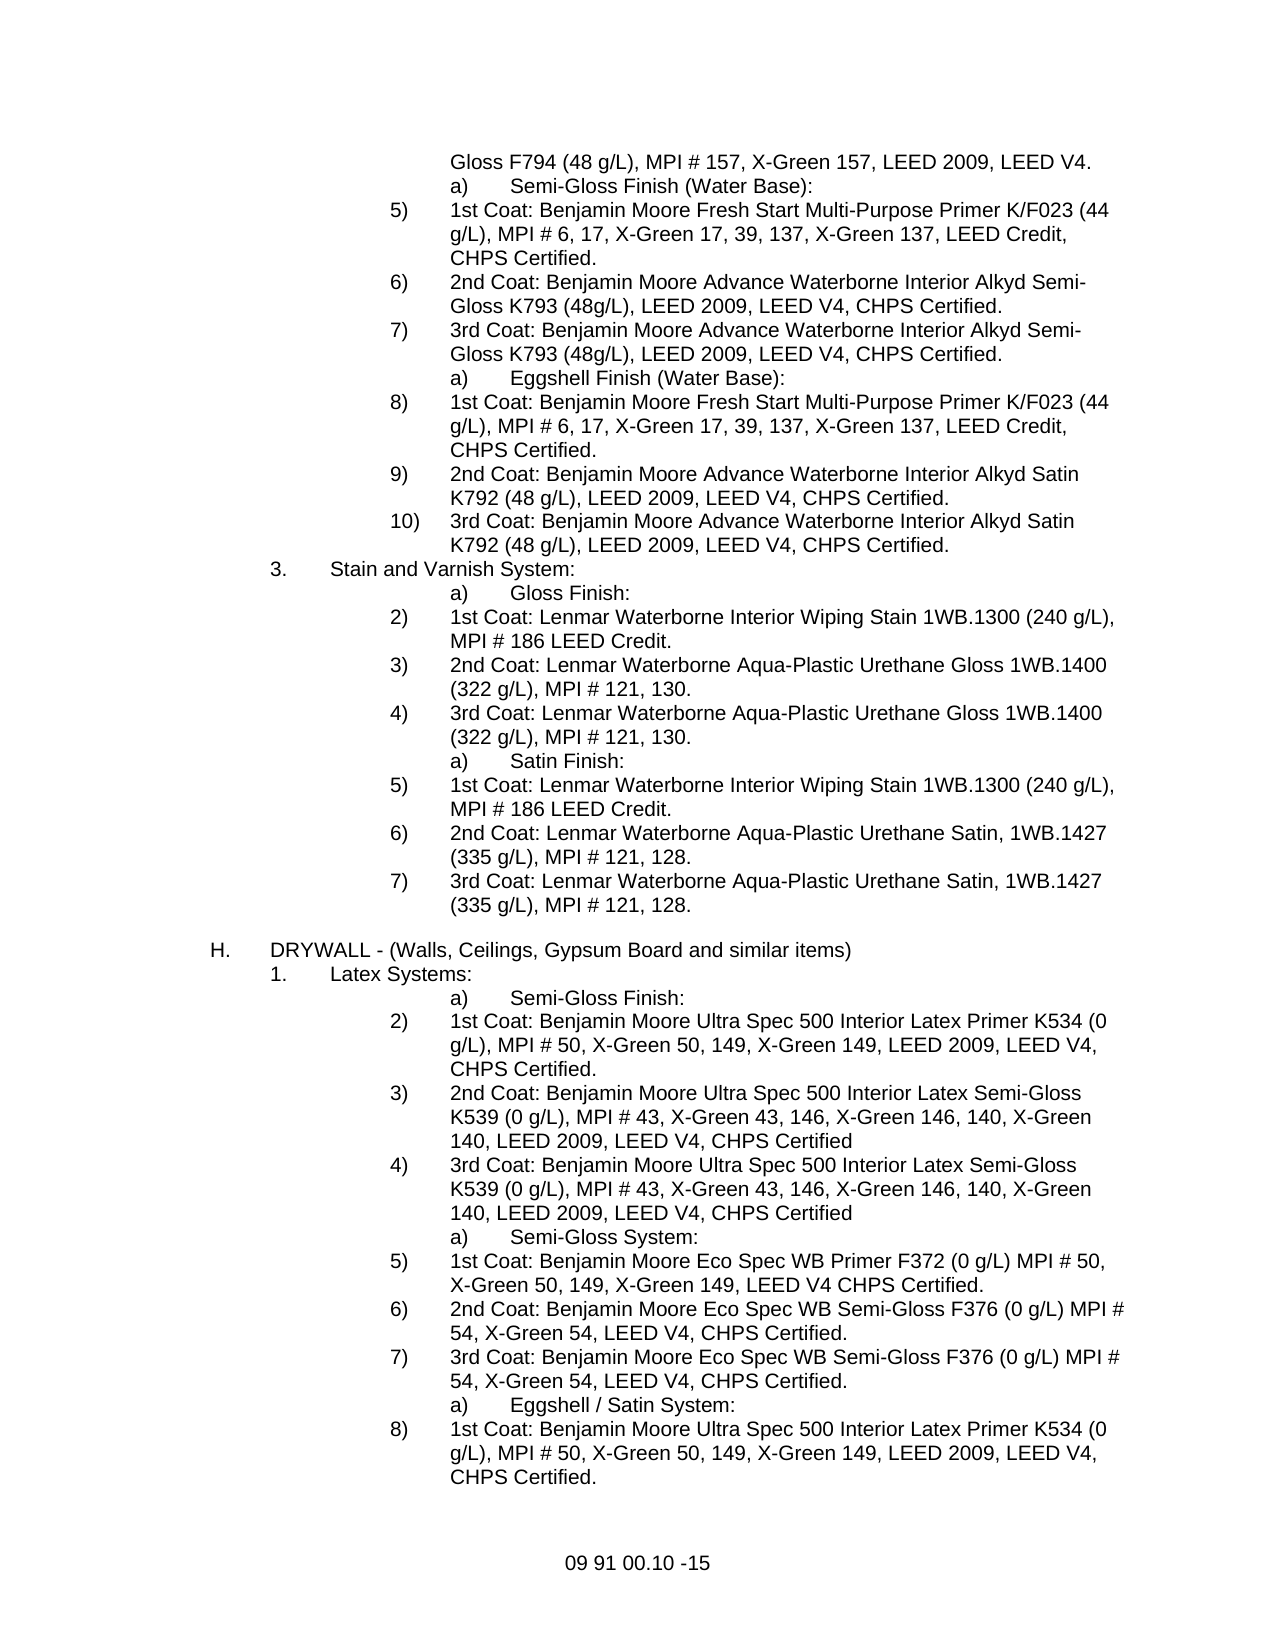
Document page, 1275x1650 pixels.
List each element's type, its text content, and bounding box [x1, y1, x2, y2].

list Gloss Finish: [450, 581, 1125, 605]
list 1st Coat: Lenmar Waterborne Interior Wiping Stain 1WB.1300 (240 g/L), MPI # 186 LEED Credit. [390, 773, 1125, 821]
list 3rd Coat: Benjamin Moore Ultra Spec 500 Interior Latex Semi-Gloss K539 (0 g/L), MPI # 43, X-Green 43, 146, X-Green 146, 140, X-Green 140, LEED 2009, LEED V4, CHPS Certified [390, 1153, 1125, 1225]
list 2nd Coat: Benjamin Moore Advance Waterborne Interior Alkyd Satin K792 (48 g/L), LEED 2009, LEED V4, CHPS Certified. [390, 461, 1125, 509]
list 1st Coat: Benjamin Moore Eco Spec WB Primer F372 (0 g/L) MPI # 50, X-Green 50, 149, X-Green 149, LEED V4 CHPS Certified. [390, 1249, 1125, 1297]
list Eggshell / Satin System: [450, 1393, 1125, 1417]
list 1st Coat: Benjamin Moore Ultra Spec 500 Interior Latex Primer K534 (0 g/L), MPI # 50, X-Green 50, 149, X-Green 149, LEED 2009, LEED V4, CHPS Certified. [390, 1417, 1125, 1488]
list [390, 150, 1125, 174]
list 3rd Coat: Lenmar Waterborne Aqua-Plastic Urethane Gloss 1WB.1400 (322 g/L), MPI # 121, 130. [390, 701, 1125, 749]
list 1st Coat: Benjamin Moore Ultra Spec 500 Interior Latex Primer K534 (0 g/L), MPI # 50, X-Green 50, 149, X-Green 149, LEED 2009, LEED V4, CHPS Certified. [390, 1009, 1125, 1081]
list Latex Systems: [270, 961, 1125, 985]
list 3rd Coat: Lenmar Waterborne Aqua-Plastic Urethane Satin, 1WB.1427 (335 g/L), MPI # 121, 128. [390, 869, 1125, 917]
list DRYWALL - (Walls, Ceilings, Gypsum Board and similar items) [210, 937, 1125, 961]
list Semi-Gloss Finish: [450, 985, 1125, 1009]
list Semi-Gloss System: [450, 1225, 1125, 1249]
list 3rd Coat: Benjamin Moore Advance Waterborne Interior Alkyd Satin K792 (48 g/L), LEED 2009, LEED V4, CHPS Certified. [390, 509, 1125, 557]
list Stain and Varnish System: [270, 557, 1125, 581]
list Eggshell Finish (Water Base): [450, 366, 1125, 389]
list 1st Coat: Lenmar Waterborne Interior Wiping Stain 1WB.1300 (240 g/L), MPI # 186 LEED Credit. [390, 605, 1125, 653]
list 3rd Coat: Benjamin Moore Eco Spec WB Semi-Gloss F376 (0 g/L) MPI # 54, X-Green 54, LEED V4, CHPS Certified. [390, 1345, 1125, 1393]
list 2nd Coat: Lenmar Waterborne Aqua-Plastic Urethane Satin, 1WB.1427 (335 g/L), MPI # 121, 128. [390, 821, 1125, 869]
list Satin Finish: [450, 749, 1125, 773]
list 2nd Coat: Benjamin Moore Eco Spec WB Semi-Gloss F376 (0 g/L) MPI # 54, X-Green 54, LEED V4, CHPS Certified. [390, 1297, 1125, 1345]
list 2nd Coat: Benjamin Moore Ultra Spec 500 Interior Latex Semi-Gloss K539 (0 g/L), MPI # 43, X-Green 43, 146, X-Green 146, 140, X-Green 140, LEED 2009, LEED V4, CHPS Certified [390, 1081, 1125, 1153]
list 2nd Coat: Benjamin Moore Advance Waterborne Interior Alkyd Semi-Gloss K793 (48g/L), LEED 2009, LEED V4, CHPS Certified. [390, 270, 1125, 318]
list Semi-Gloss Finish (Water Base): [450, 174, 1125, 198]
list 3rd Coat: Benjamin Moore Advance Waterborne Interior Alkyd Semi-Gloss K793 (48g/L), LEED 2009, LEED V4, CHPS Certified. [390, 318, 1125, 366]
list 2nd Coat: Lenmar Waterborne Aqua-Plastic Urethane Gloss 1WB.1400 (322 g/L), MPI # 121, 130. [390, 653, 1125, 701]
